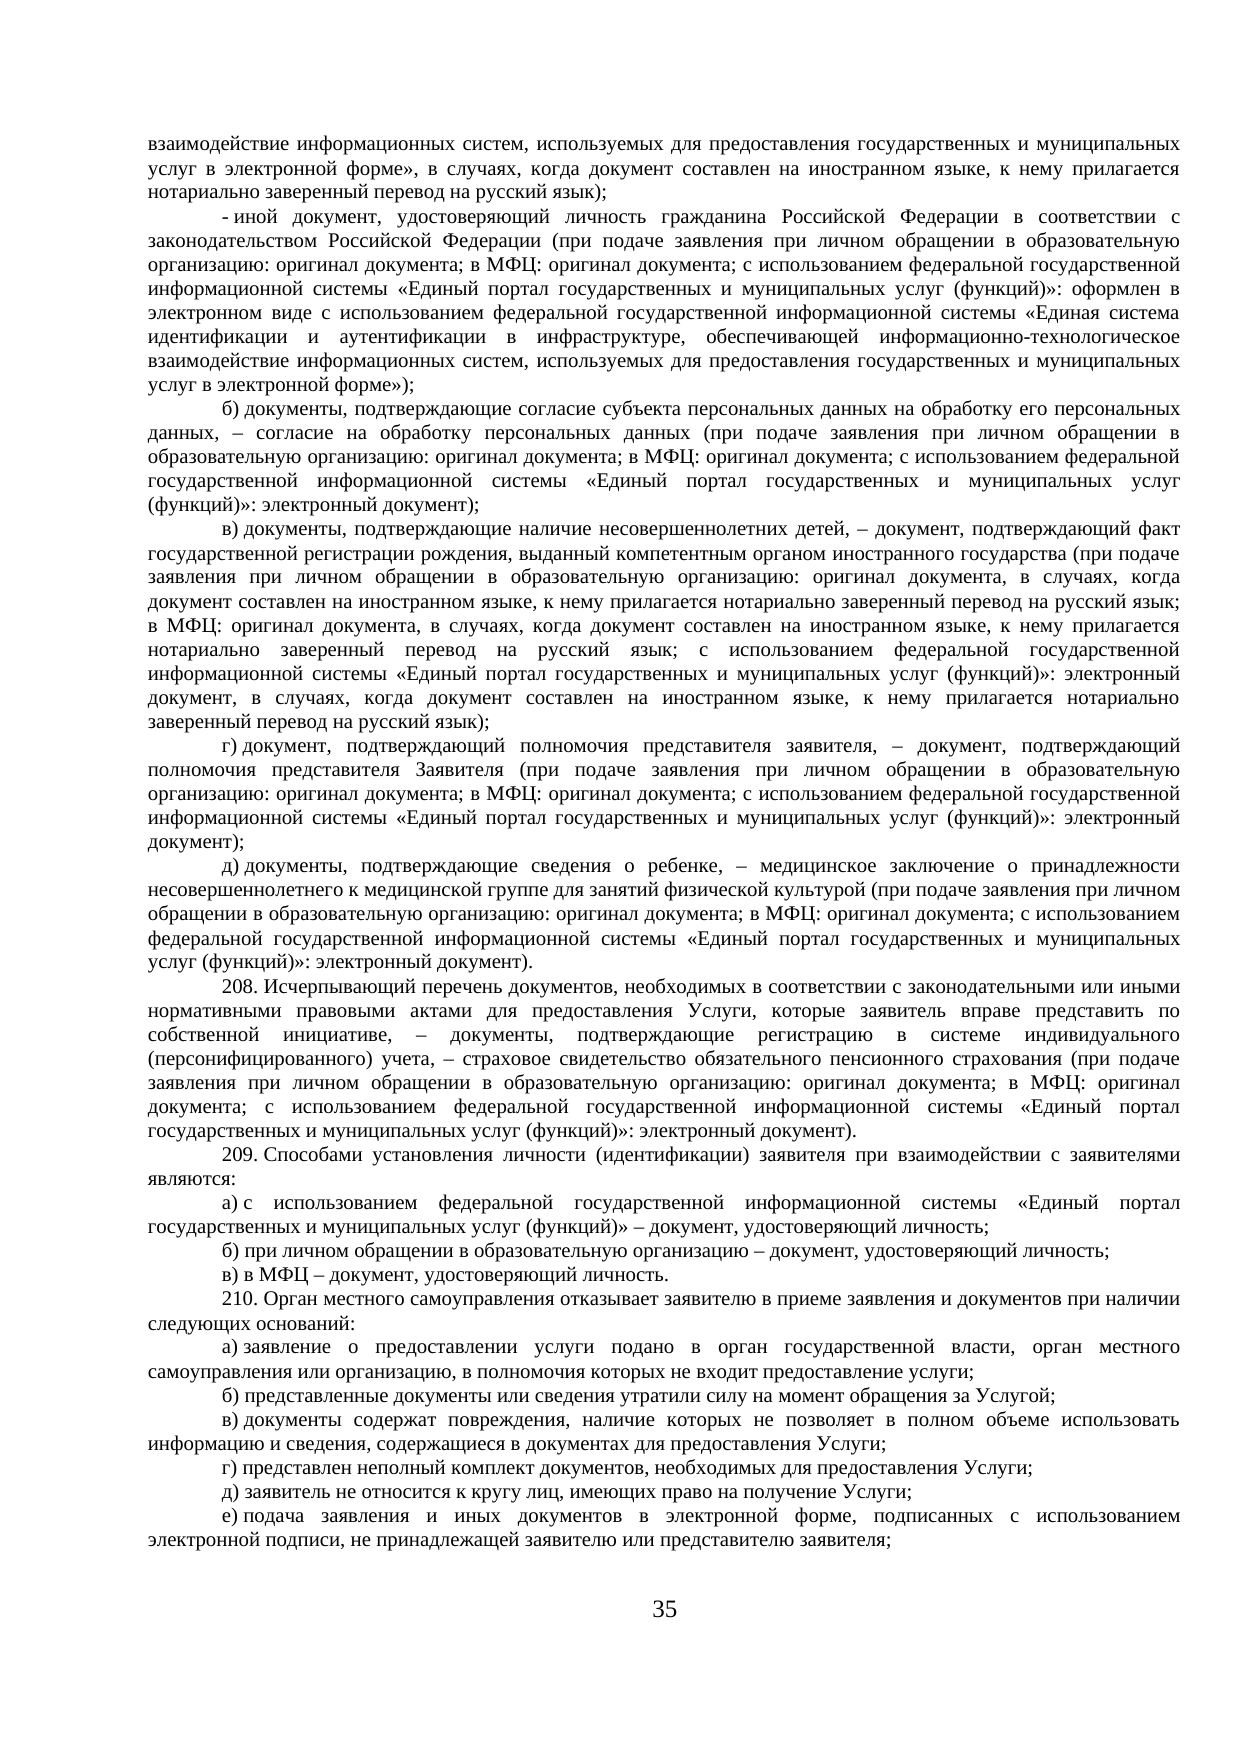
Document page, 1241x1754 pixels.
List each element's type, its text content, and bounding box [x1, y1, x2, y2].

text г) представлен неполный комплект документов, необходимых для предоставления Услуги; [148, 1455, 1181, 1479]
text а) с использованием федеральной государственной информационной системы «Единый портал государственных и муниципальных услуг (функций)» – документ, удостоверяющий личность; [148, 1190, 1181, 1238]
text д) документы, подтверждающие сведения о ребенке, – медицинское заключение о принадлежности несовершеннолетнего к медицинской группе для занятий физической культурой (при подаче заявления при личном обращении в образовательную организацию: оригинал документа; в МФЦ: оригинал документа; с использованием федеральной государственной информационной системы «Единый портал государственных и муниципальных услуг (функций)»: электронный документ). [148, 853, 1181, 973]
text б) при личном обращении в образовательную организацию – документ, удостоверяющий личность; [148, 1238, 1181, 1262]
text в) документы содержат повреждения, наличие которых не позволяет в полном объеме использовать информацию и сведения, содержащиеся в документах для предоставления Услуги; [148, 1407, 1181, 1455]
text в) документы, подтверждающие наличие несовершеннолетних детей, – документ, подтверждающий факт государственной регистрации рождения, выданный компетентным органом иностранного государства (при подаче заявления при личном обращении в образовательную организацию: оригинал документа, в случаях, когда документ составлен на иностранном языке, к нему прилагается нотариально заверенный перевод на русский язык; в МФЦ: оригинал документа, в случаях, когда документ составлен на иностранном языке, к нему прилагается нотариально заверенный перевод на русский язык; с использованием федеральной государственной информационной системы «Единый портал государственных и муниципальных услуг (функций)»: электронный документ, в случаях, когда документ составлен на иностранном языке, к нему прилагается нотариально заверенный перевод на русский язык); [148, 516, 1181, 733]
text 209. Способами установления личности (идентификации) заявителя при взаимодействии с заявителями являются: [148, 1142, 1181, 1190]
text - иной документ, удостоверяющий личность гражданина Российской Федерации в соответствии с законодательством Российской Федерации (при подаче заявления при личном обращении в образовательную организацию: оригинал документа; в МФЦ: оригинал документа; с использованием федеральной государственной информационной системы «Единый портал государственных и муниципальных услуг (функций)»: оформлен в электронном виде с использованием федеральной государственной информационной системы «Единая система идентификации и аутентификации в инфраструктуре, обеспечивающей информационно-технологическое взаимодействие информационных систем, используемых для предоставления государственных и муниципальных услуг в электронной форме»); [148, 203, 1181, 396]
text 208. Исчерпывающий перечень документов, необходимых в соответствии с законодательными или иными нормативными правовыми актами для предоставления Услуги, которые заявитель вправе представить по собственной инициативе, – документы, подтверждающие регистрацию в системе индивидуального (персонифицированного) учета, – страховое свидетельство обязательного пенсионного страхования (при подаче заявления при личном обращении в образовательную организацию: оригинал документа; в МФЦ: оригинал документа; с использованием федеральной государственной информационной системы «Единый портал государственных и муниципальных услуг (функций)»: электронный документ). [148, 973, 1181, 1142]
text 210. Орган местного самоуправления отказывает заявителю в приеме заявления и документов при наличии следующих оснований: [148, 1286, 1181, 1334]
text в) в МФЦ – документ, удостоверяющий личность. [148, 1262, 1181, 1286]
text г) документ, подтверждающий полномочия представителя заявителя, – документ, подтверждающий полномочия представителя Заявителя (при подаче заявления при личном обращении в образовательную организацию: оригинал документа; в МФЦ: оригинал документа; с использованием федеральной государственной информационной системы «Единый портал государственных и муниципальных услуг (функций)»: электронный документ); [148, 733, 1181, 853]
text а) заявление о предоставлении услуги подано в орган государственной власти, орган местного самоуправления или организацию, в полномочия которых не входит предоставление услуги; [148, 1334, 1181, 1383]
text б) документы, подтверждающие согласие субъекта персональных данных на обработку его персональных данных, – согласие на обработку персональных данных (при подаче заявления при личном обращении в образовательную организацию: оригинал документа; в МФЦ: оригинал документа; с использованием федеральной государственной информационной системы «Единый портал государственных и муниципальных услуг (функций)»: электронный документ); [148, 396, 1181, 516]
text б) представленные документы или сведения утратили силу на момент обращения за Услугой; [148, 1383, 1181, 1407]
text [148, 131, 1181, 203]
text е) подача заявления и иных документов в электронной форме, подписанных с использованием электронной подписи, не принадлежащей заявителю или представителю заявителя; [148, 1503, 1181, 1551]
text д) заявитель не относится к кругу лиц, имеющих право на получение Услуги; [148, 1479, 1181, 1503]
